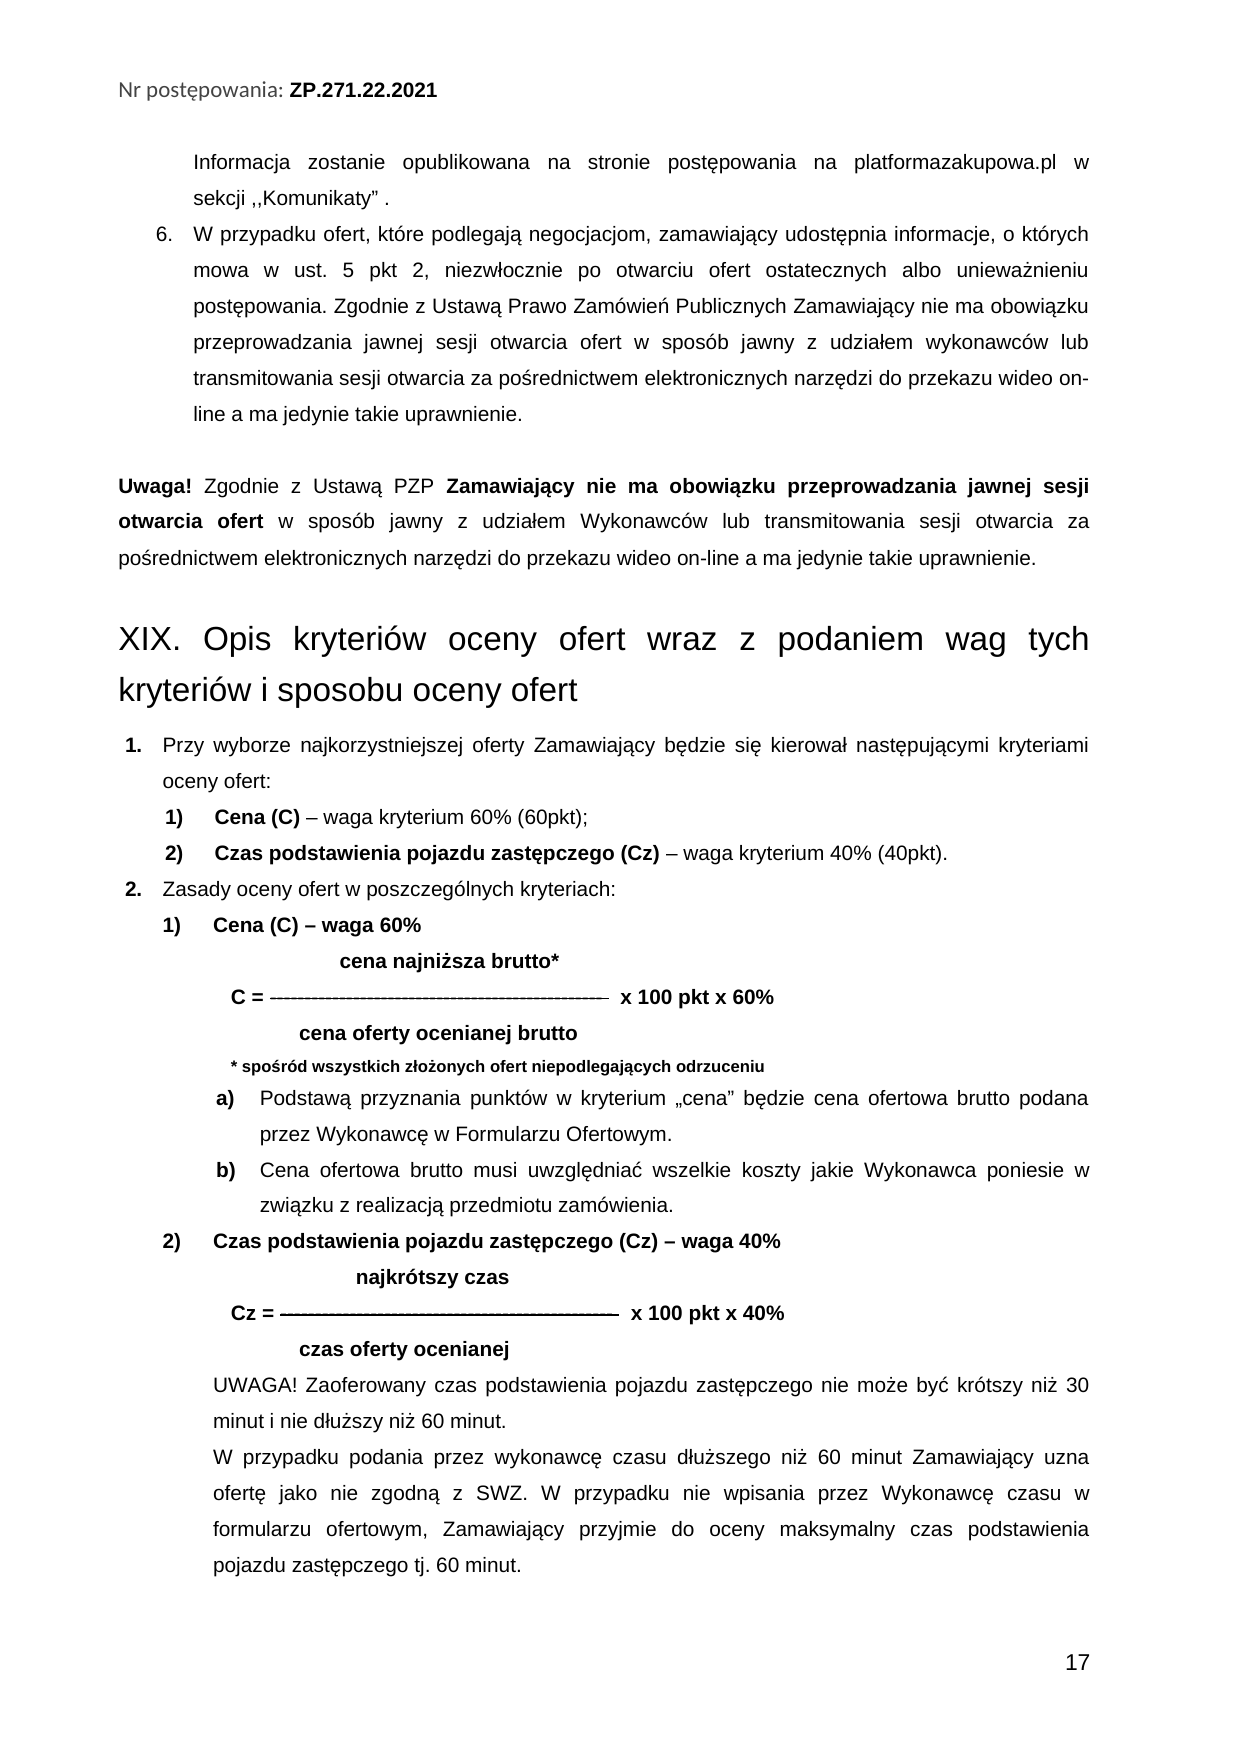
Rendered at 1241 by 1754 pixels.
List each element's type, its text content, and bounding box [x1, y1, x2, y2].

text Uwaga! Zgodnie z Ustawą PZP Zamawiający nie ma obowiązku przeprowadzania jawnej sesji otwarcia ofert w sposób jawny z udziałem Wykonawców lub transmitowania sesji otwarcia za pośrednictwem elektronicznych narzędzi do przekazu wideo on-line a ma jedynie takie uprawnienie. [118, 473, 1090, 569]
text najkrótszy czas [339, 1265, 1090, 1289]
list Cena (C) – waga 60% [162, 913, 1090, 937]
list W przypadku ofert, które podlegają negocjacjom, zamawiający udostępnia informacje, o których mowa w ust. 5 pkt 2, niezwłocznie po otwarciu ofert ostatecznych albo unieważnieniu postępowania. Zgodnie z Ustawą Prawo Zamówień Publicznych Zamawiający nie ma obowiązku przeprowadzania jawnej sesji otwarcia ofert w sposób jawny z udziałem wykonawców lub transmitowania sesji otwarcia za pośrednictwem elektronicznych narzędzi do przekazu wideo on-line a ma jedynie takie uprawnienie. [156, 222, 1090, 426]
list Czas podstawienia pojazdu zastępczego (Cz) – waga 40% [162, 1229, 1090, 1253]
list Czas podstawienia pojazdu zastępczego (Cz) – waga kryterium 40% (40pkt). [165, 841, 1090, 865]
text * spośród wszystkich złożonych ofert niepodlegających odrzuceniu [157, 1057, 1090, 1076]
text cena oferty ocenianej brutto [299, 1021, 1090, 1045]
list Przy wyborze najkorzystniejszej oferty Zamawiający będzie się kierował następującymi kryteriami oceny ofert: [125, 733, 1090, 793]
text W przypadku podania przez wykonawcę czasu dłuższego niż 60 minut Zamawiający uzna ofertę jako nie zgodną z SWZ. W przypadku nie wpisania przez Wykonawcę czasu w formularzu ofertowym, Zamawiający przyjmie do oceny maksymalny czas podstawienia pojazdu zastępczego tj. 60 minut. [213, 1445, 1090, 1577]
text czas oferty ocenianej [299, 1337, 1090, 1361]
text Cz = ------------------------------------------------ x 100 pkt x 40% [231, 1301, 1090, 1325]
text cena najniższa brutto* [339, 949, 1090, 973]
list Cena ofertowa brutto musi uwzględniać wszelkie koszty jakie Wykonawca poniesie w związku z realizacją przedmiotu zamówienia. [216, 1157, 1090, 1217]
text Informacja zostanie opublikowana na stronie postępowania na platformazakupowa.pl w sekcji ,,Komunikaty” . [193, 150, 1090, 210]
list Podstawą przyznania punktów w kryterium „cena” będzie cena ofertowa brutto podana przez Wykonawcę w Formularzu Ofertowym. [216, 1086, 1090, 1145]
text UWAGA! Zaoferowany czas podstawienia pojazdu zastępczego nie może być krótszy niż 30 minut i nie dłuższy niż 60 minut. [213, 1373, 1090, 1433]
subtitle XIX. Opis kryteriów oceny ofert wraz z podaniem wag tych kryteriów i sposobu oceny ofert [118, 619, 1090, 708]
text C = ------------------------------------------------ x 100 pkt x 60% [231, 985, 1090, 1009]
list Cena (C) – waga kryterium 60% (60pkt); [165, 805, 1090, 829]
list Zasady oceny ofert w poszczególnych kryteriach: [125, 877, 1090, 901]
